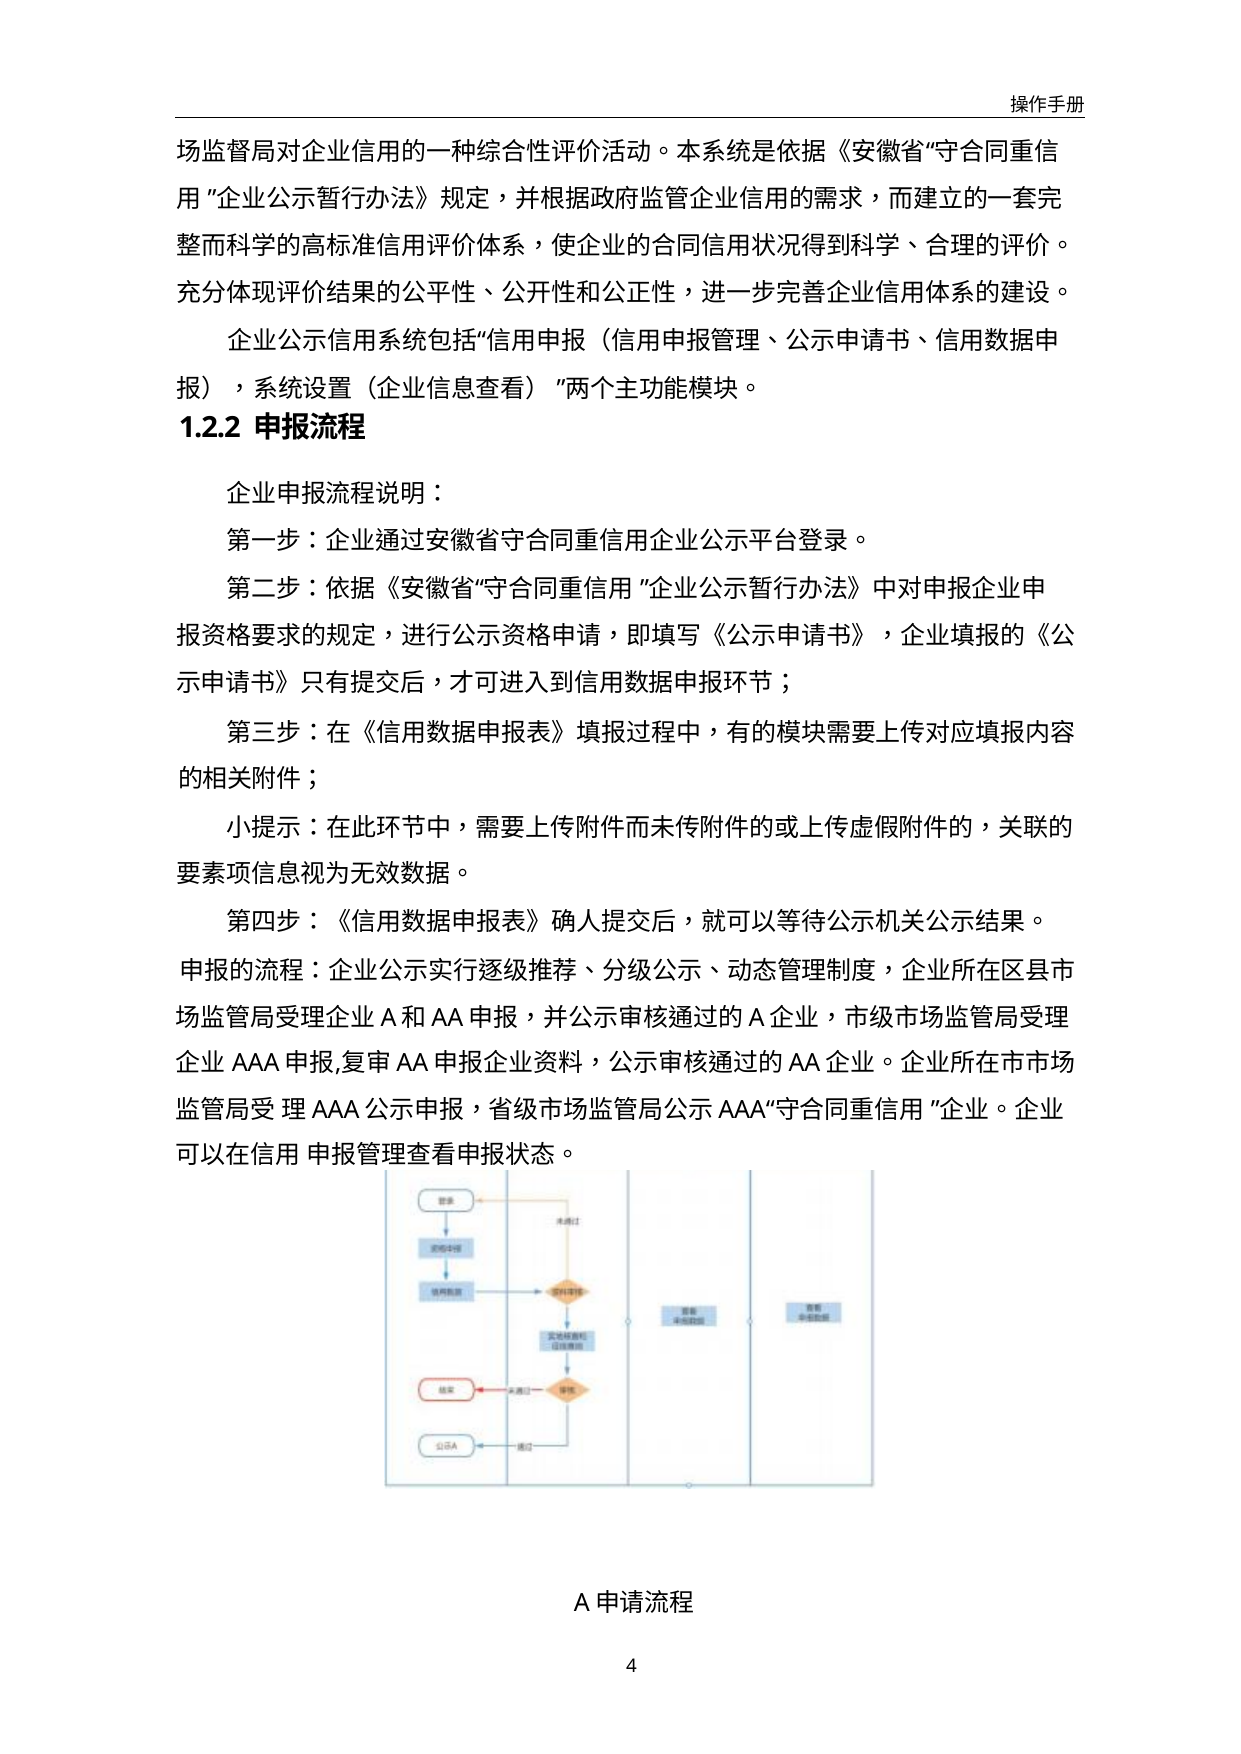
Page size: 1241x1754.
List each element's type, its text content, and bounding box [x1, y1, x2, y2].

text 申报的流程：企业公示实行逐级推荐、分级公示、动态管理制度，企业所在区县市 场监管局受理企业A和AA申报，并公示审核通过的A企业，市级市场监管局受理企业 AAA申报,复审AA申报企业资料，公示审核通过的AA企业。企业所在市市场监管局受 理AAA公示申报，省级市场监管局公示AAA“守合同重信用 ”企业。企业可以在信用 申报管理查看申报状态。 [175, 952, 1075, 1170]
text 场监督局对企业信用的一种综合性评价活动。本系统是依据《安徽省“守合同重信 用 ”企业公示暂行办法》规定，并根据政府监管企业信用的需求，而建立的一套完 整而科学的高标准信用评价体系，使企业的合同信用状况得到科学、合理的评价。 充分体现评价结果的公平性、公开性和公正性，进一步完善企业信用体系的建设。 [176, 133, 1075, 308]
picture [384, 1170, 876, 1489]
text 第三步：在《信用数据申报表》填报过程中，有的模块需要上传对应填报内容 的相关附件； [178, 714, 1075, 794]
text 企业申报流程说明： [226, 477, 1085, 508]
text 企业公示信用系统包括“信用申报（信用申报管理、公示申请书、信用数据申 [227, 325, 1085, 356]
text 1.2.2 申报流程 [178, 408, 1085, 444]
text 小提示：在此环节中，需要上传附件而未传附件的或上传虚假附件的，关联的 要素项信息视为无效数据。 [176, 810, 1075, 890]
text 第四步：《信用数据申报表》确人提交后，就可以等待公示机关公示结果。 [226, 905, 1085, 936]
text 第一步：企业通过安徽省守合同重信用企业公示平台登录。 [226, 524, 1085, 555]
text 报），系统设置（企业信息查看） ”两个主功能模块。 [176, 372, 1085, 403]
text 第二步：依据《安徽省“守合同重信用 ”企业公示暂行办法》中对申报企业申 报资格要求的规定，进行公示资格申请，即填写《公示申请书》，企业填报的《公 示申请书》只有提交后，才可进入到信用数据申报环节； [176, 571, 1075, 698]
text A申请流程 [574, 1586, 1085, 1617]
